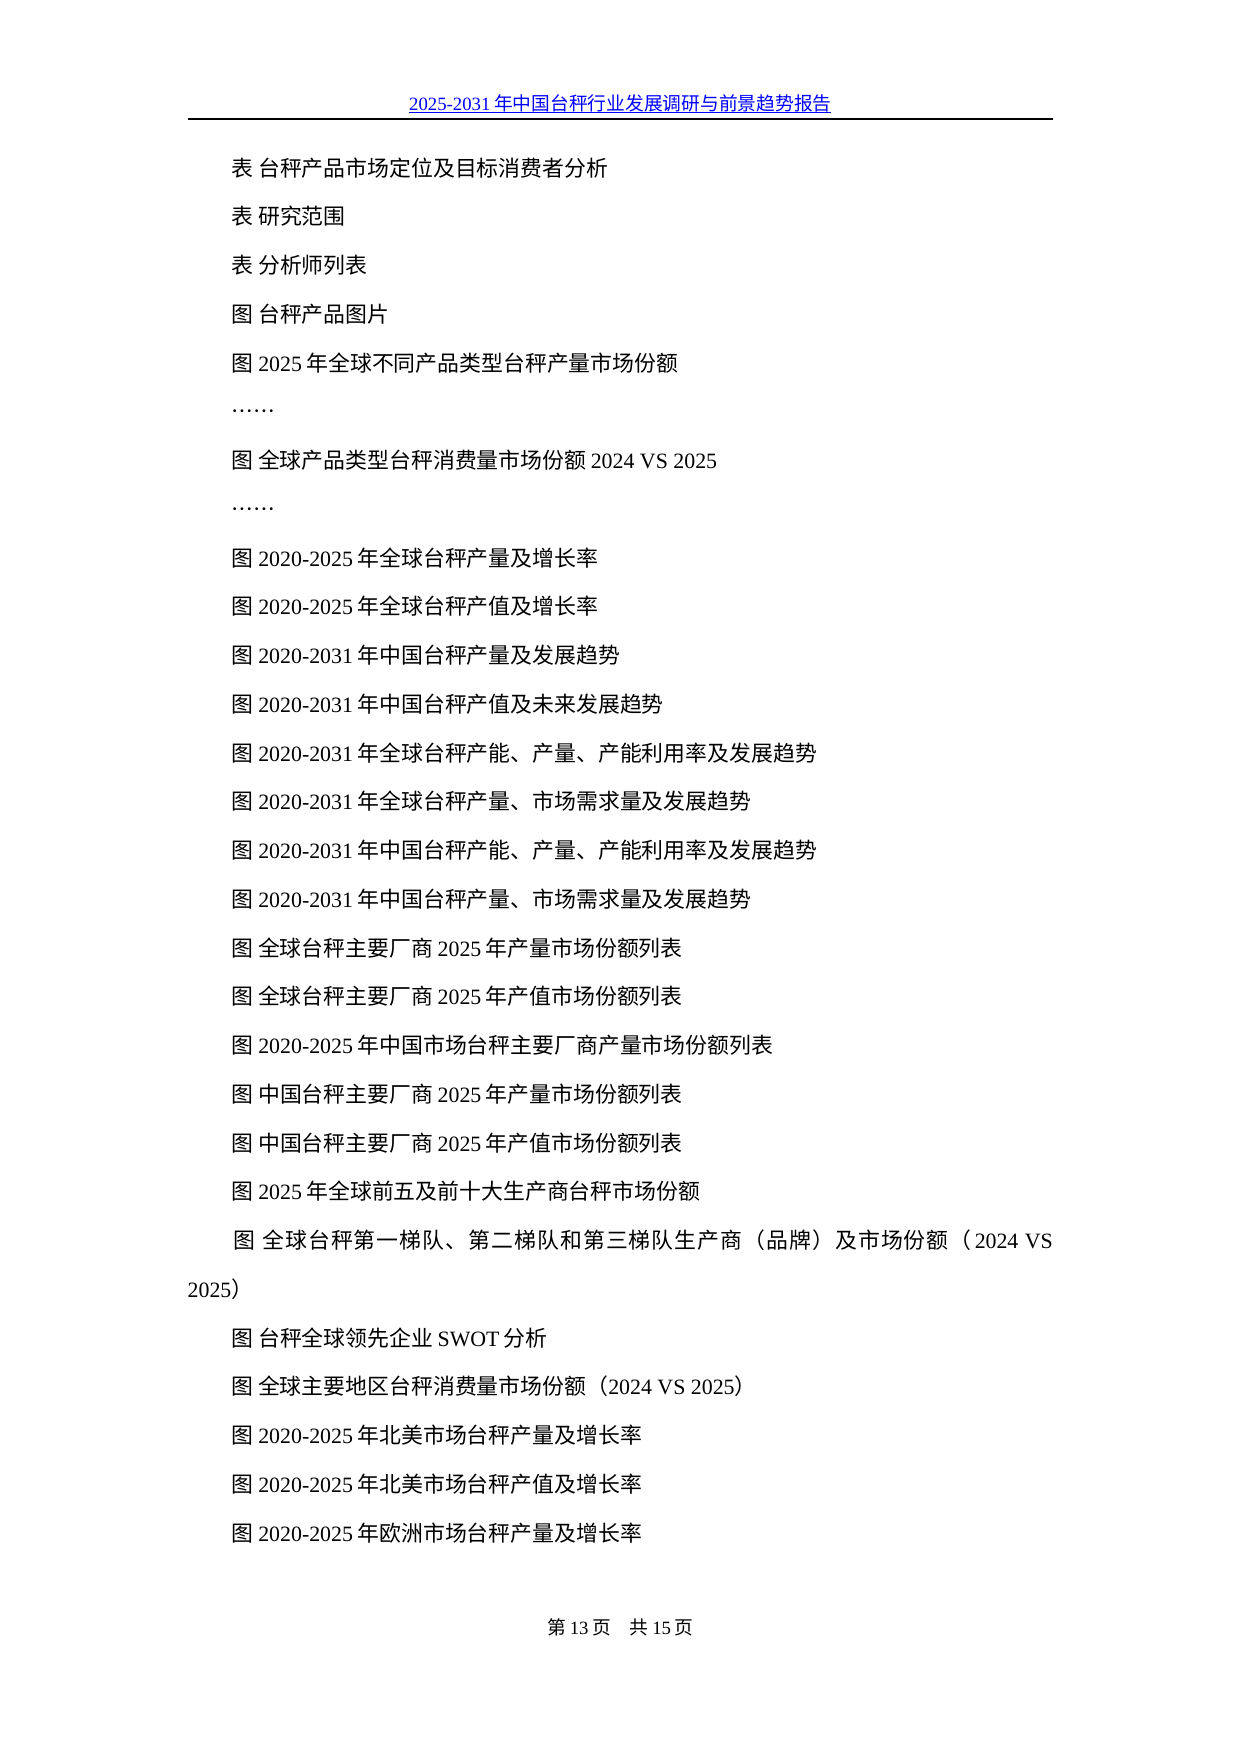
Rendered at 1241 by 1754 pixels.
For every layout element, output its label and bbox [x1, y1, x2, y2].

text [187, 150, 1053, 1548]
